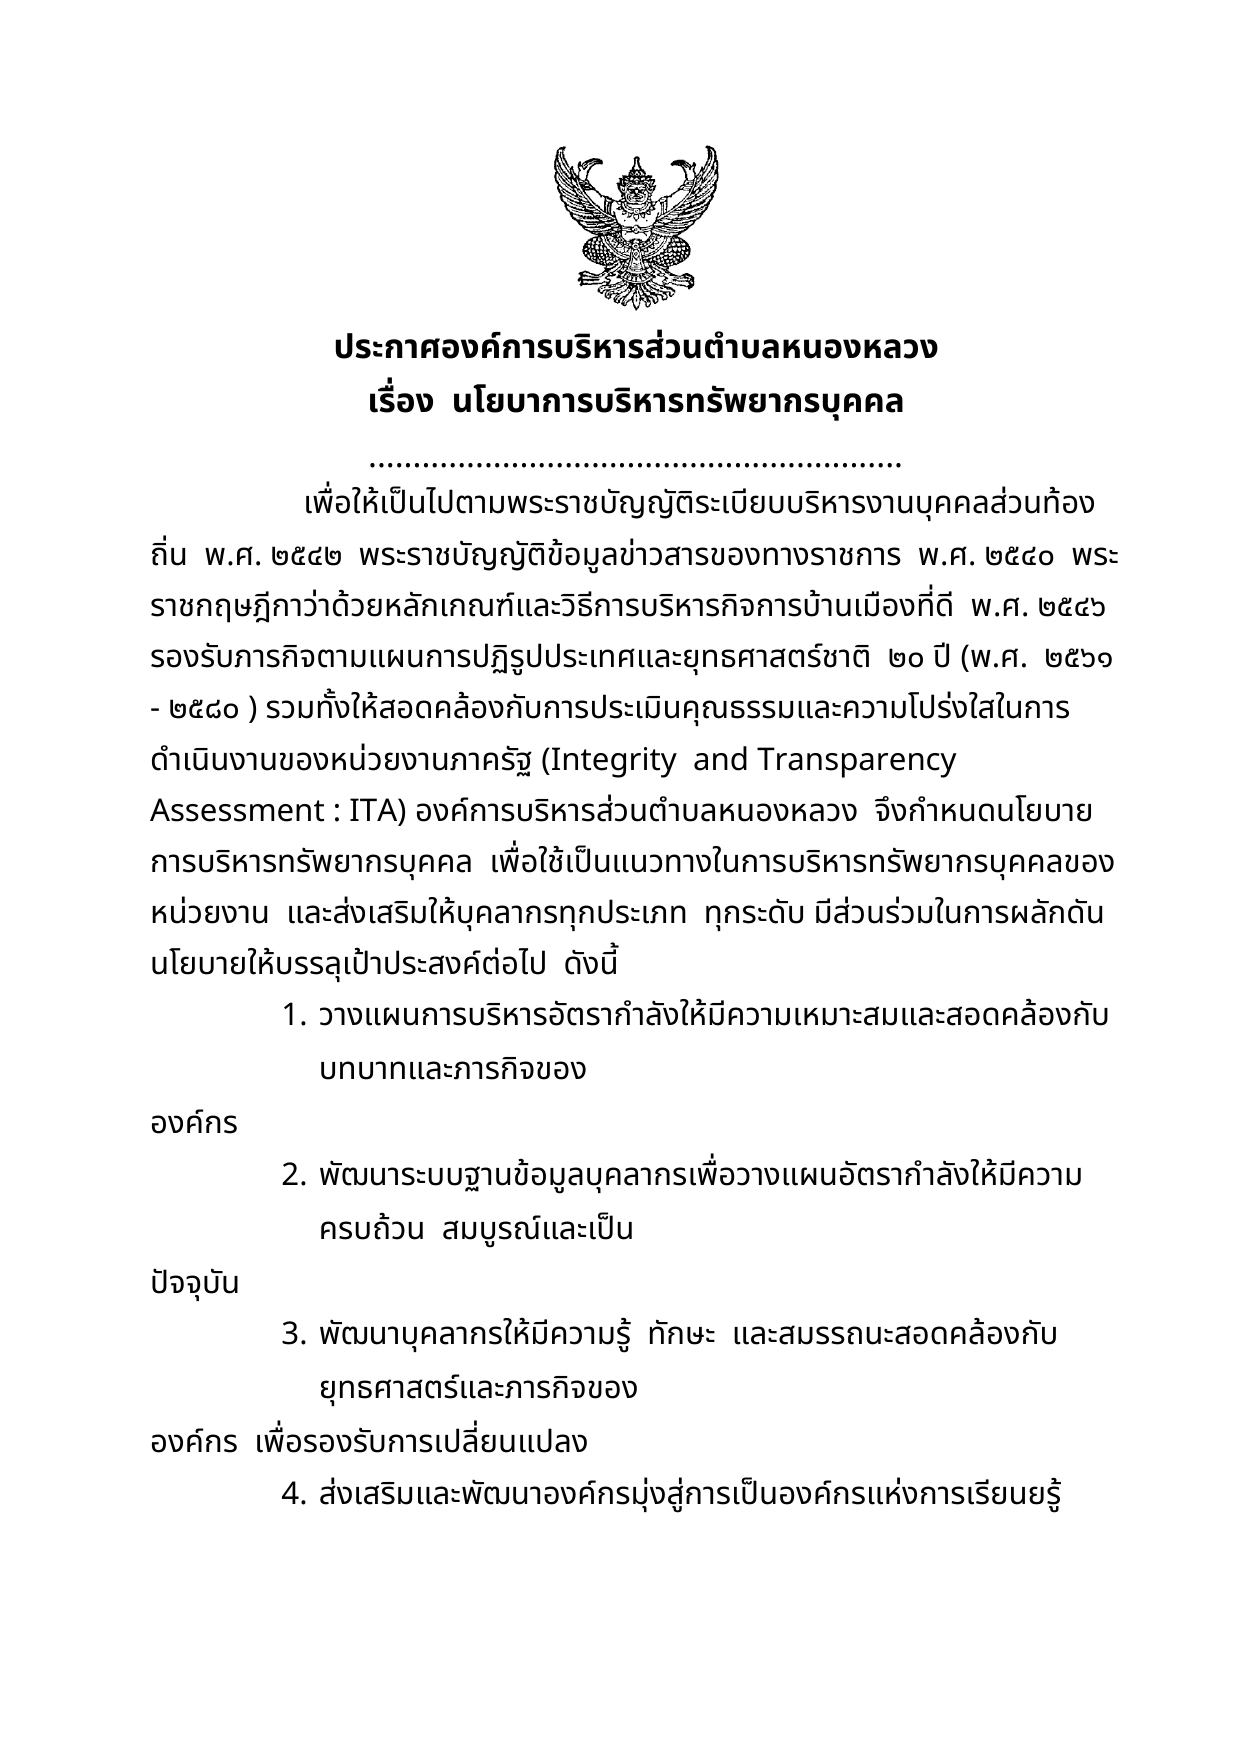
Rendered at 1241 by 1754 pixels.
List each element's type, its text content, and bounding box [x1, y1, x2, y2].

list วางแผนการบริหารอัตรากำลังให้มีความเหมาะสมและสอดคล้องกับบทบาทและภารกิจของ [281, 992, 1122, 1094]
text องค์กร [150, 1101, 1122, 1148]
list พัฒนาระบบฐานข้อมูลบุคลากรเพื่อวางแผนอัตรากำลังให้มีความครบถ้วน สมบูรณ์และเป็น [281, 1152, 1122, 1253]
text ............................................................ [150, 432, 1122, 477]
text เพื่อให้เป็นไปตามพระราชบัญญัติระเบียบบริหารงานบุคคลส่วนท้องถิ่น พ.ศ. ๒๕๔๒ พระราชบัญญัติข้อมูลข่าวสารของทางราชการ พ.ศ. ๒๕๔๐ พระราชกฤษฎีกาว่าด้วยหลักเกณฑ์และวิธีการบริหารกิจการบ้านเมืองที่ดี พ.ศ. ๒๕๔๖ รองรับภารกิจตามแผนการปฏิรูปประเทศและยุทธศาสตร์ชาติ ๒๐ ปี (พ.ศ. ๒๕๖๑ - ๒๕๘๐ ) รวมทั้งให้สอดคล้องกับการประเมินคุณธรรมและความโปร่งใสในการดำเนินงานของหน่วยงานภาครัฐ (Integrity and Transparency Assessment : ITA) องค์การบริหารส่วนตำบลหนองหลวง จึงกำหนดนโยบายการบริหารทรัพยากรบุคคล เพื่อใช้เป็นแนวทางในการบริหารทรัพยากรบุคคลของหน่วยงาน และส่งเสริมให้บุคลากรทุกประเภท ทุกระดับ มีส่วนร่วมในการผลักดันนโยบายให้บรรลุเป้าประสงค์ต่อไป ดังนี้ [150, 481, 1122, 988]
list พัฒนาบุคลากรให้มีความรู้ ทักษะ และสมรรถนะสอดคล้องกับยุทธศาสตร์และภารกิจของ [281, 1311, 1122, 1413]
text ประกาศองค์การบริหารส่วนตำบลหนองหลวง [150, 323, 1122, 373]
text องค์กร เพื่อรองรับการเปลี่ยนแปลง [150, 1420, 1122, 1467]
text ปัจจุบัน [150, 1260, 1122, 1307]
list ส่งเสริมและพัฒนาองค์กรมุ่งสู่การเป็นองค์กรแห่งการเรียนยรู้ [281, 1471, 1122, 1518]
text เรื่อง นโยบาการบริหารทรัพยากรบุคคล [150, 377, 1122, 428]
